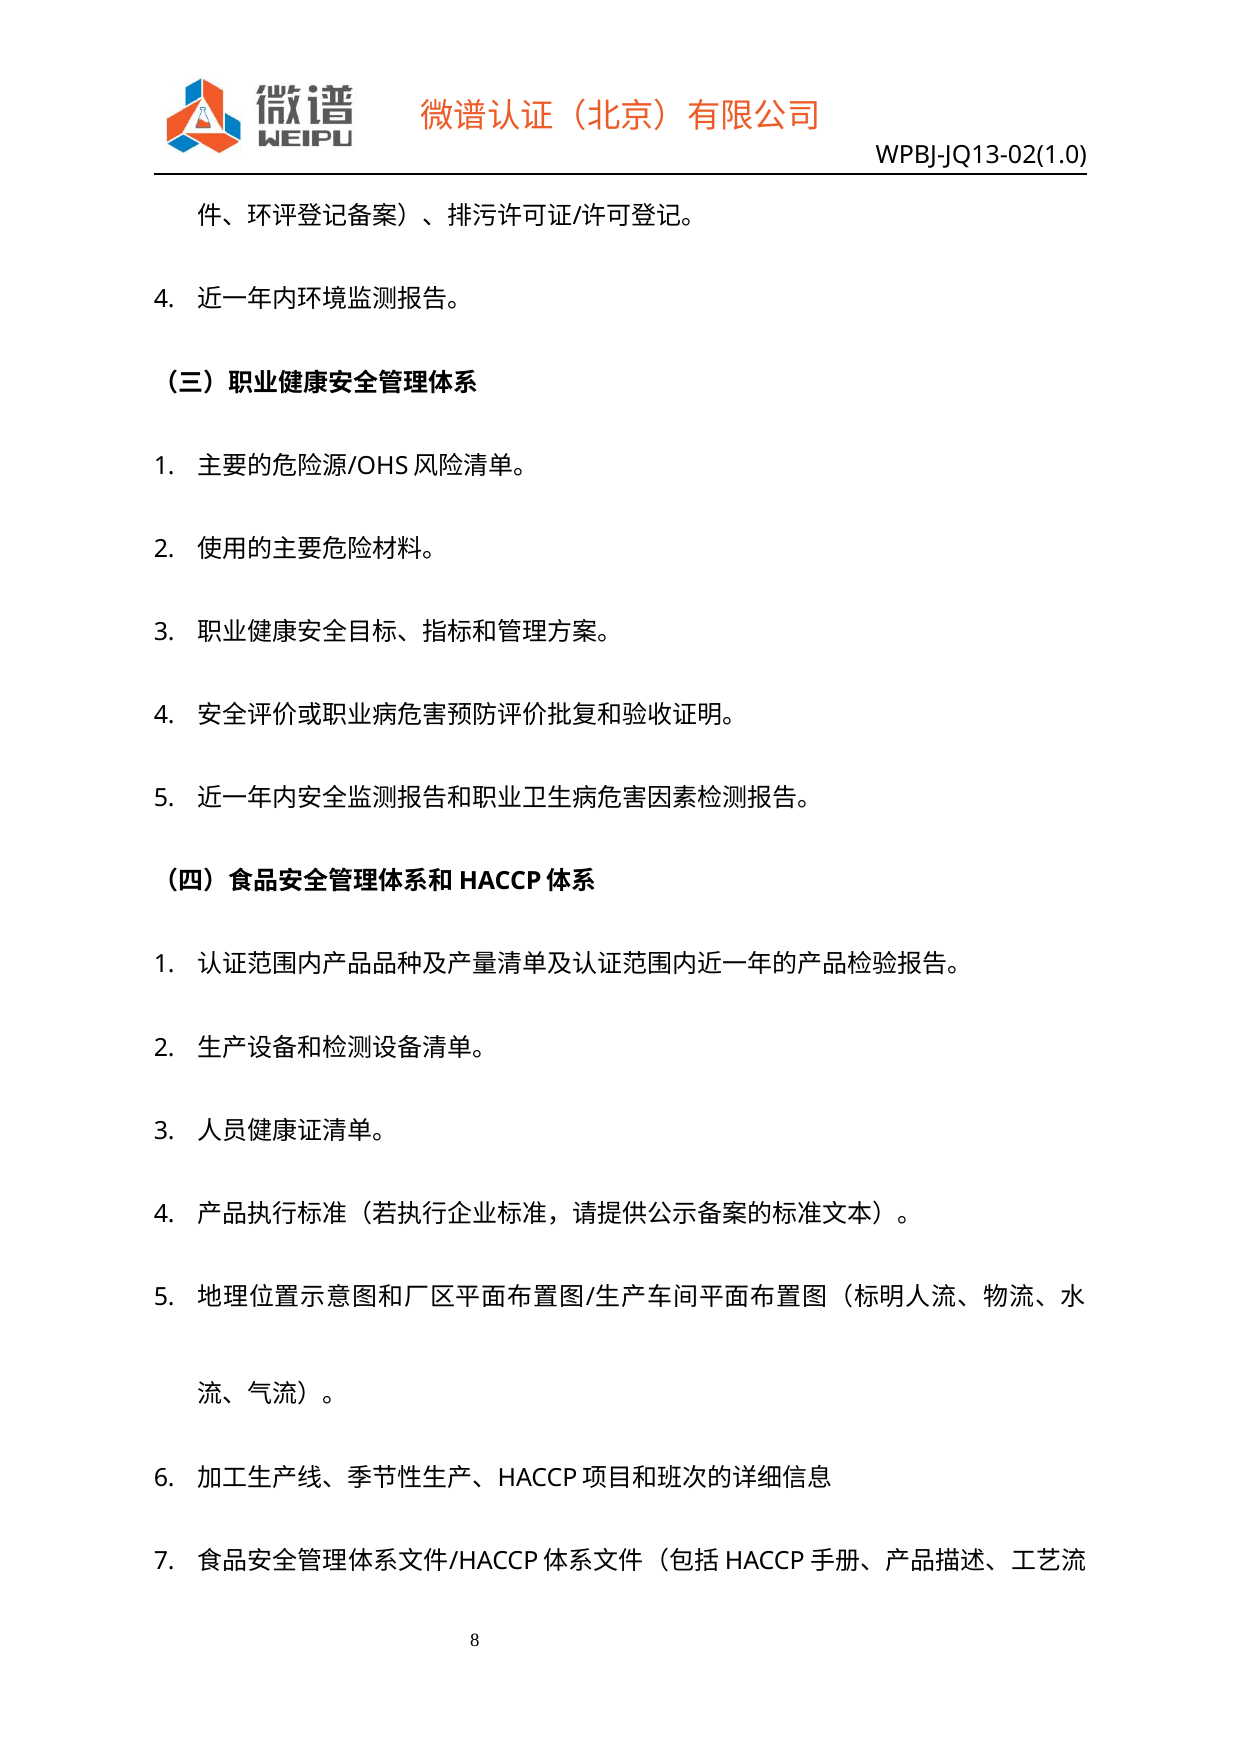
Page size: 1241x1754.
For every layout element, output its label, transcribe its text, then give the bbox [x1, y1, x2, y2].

list 近一年内安全监测报告和职业卫生病危害因素检测报告。 [153, 763, 1087, 828]
list 环评批复和环境保护竣工验收证明（环评报告关键页、环评批复、竣工验收文件、环评登记备案）、排污许可证/许可登记。 [153, 181, 1087, 246]
picture [154, 65, 366, 166]
list 主要的危险源/OHS风险清单。 [153, 431, 1087, 496]
text （三）职业健康安全管理体系 [153, 348, 1087, 413]
text （四）食品安全管理体系和HACCP体系 [153, 846, 1087, 911]
list 认证范围内产品品种及产量清单及认证范围内近一年的产品检验报告。 [153, 929, 1087, 994]
list 职业健康安全目标、指标和管理方案。 [153, 597, 1087, 662]
list 地理位置示意图和厂区平面布置图/生产车间平面布置图（标明人流、物流、水流、气流）。 [153, 1262, 1087, 1424]
list 使用的主要危险材料。 [153, 514, 1087, 579]
list 食品安全管理体系文件/HACCP体系文件（包括HACCP手册、产品描述、工艺流程图、工艺描述；操作性前提方案计划、危害分析和关键控制点（以下简称HACCP）计划等）。 [153, 1526, 1087, 1591]
list 加工生产线、季节性生产、HACCP项目和班次的详细信息 [153, 1443, 1087, 1508]
list 人员健康证清单。 [153, 1096, 1087, 1161]
list 安全评价或职业病危害预防评价批复和验收证明。 [153, 680, 1087, 745]
list 生产设备和检测设备清单。 [153, 1013, 1087, 1078]
list 近一年内环境监测报告。 [153, 264, 1087, 329]
list 产品执行标准（若执行企业标准，请提供公示备案的标准文本）。 [153, 1179, 1087, 1244]
